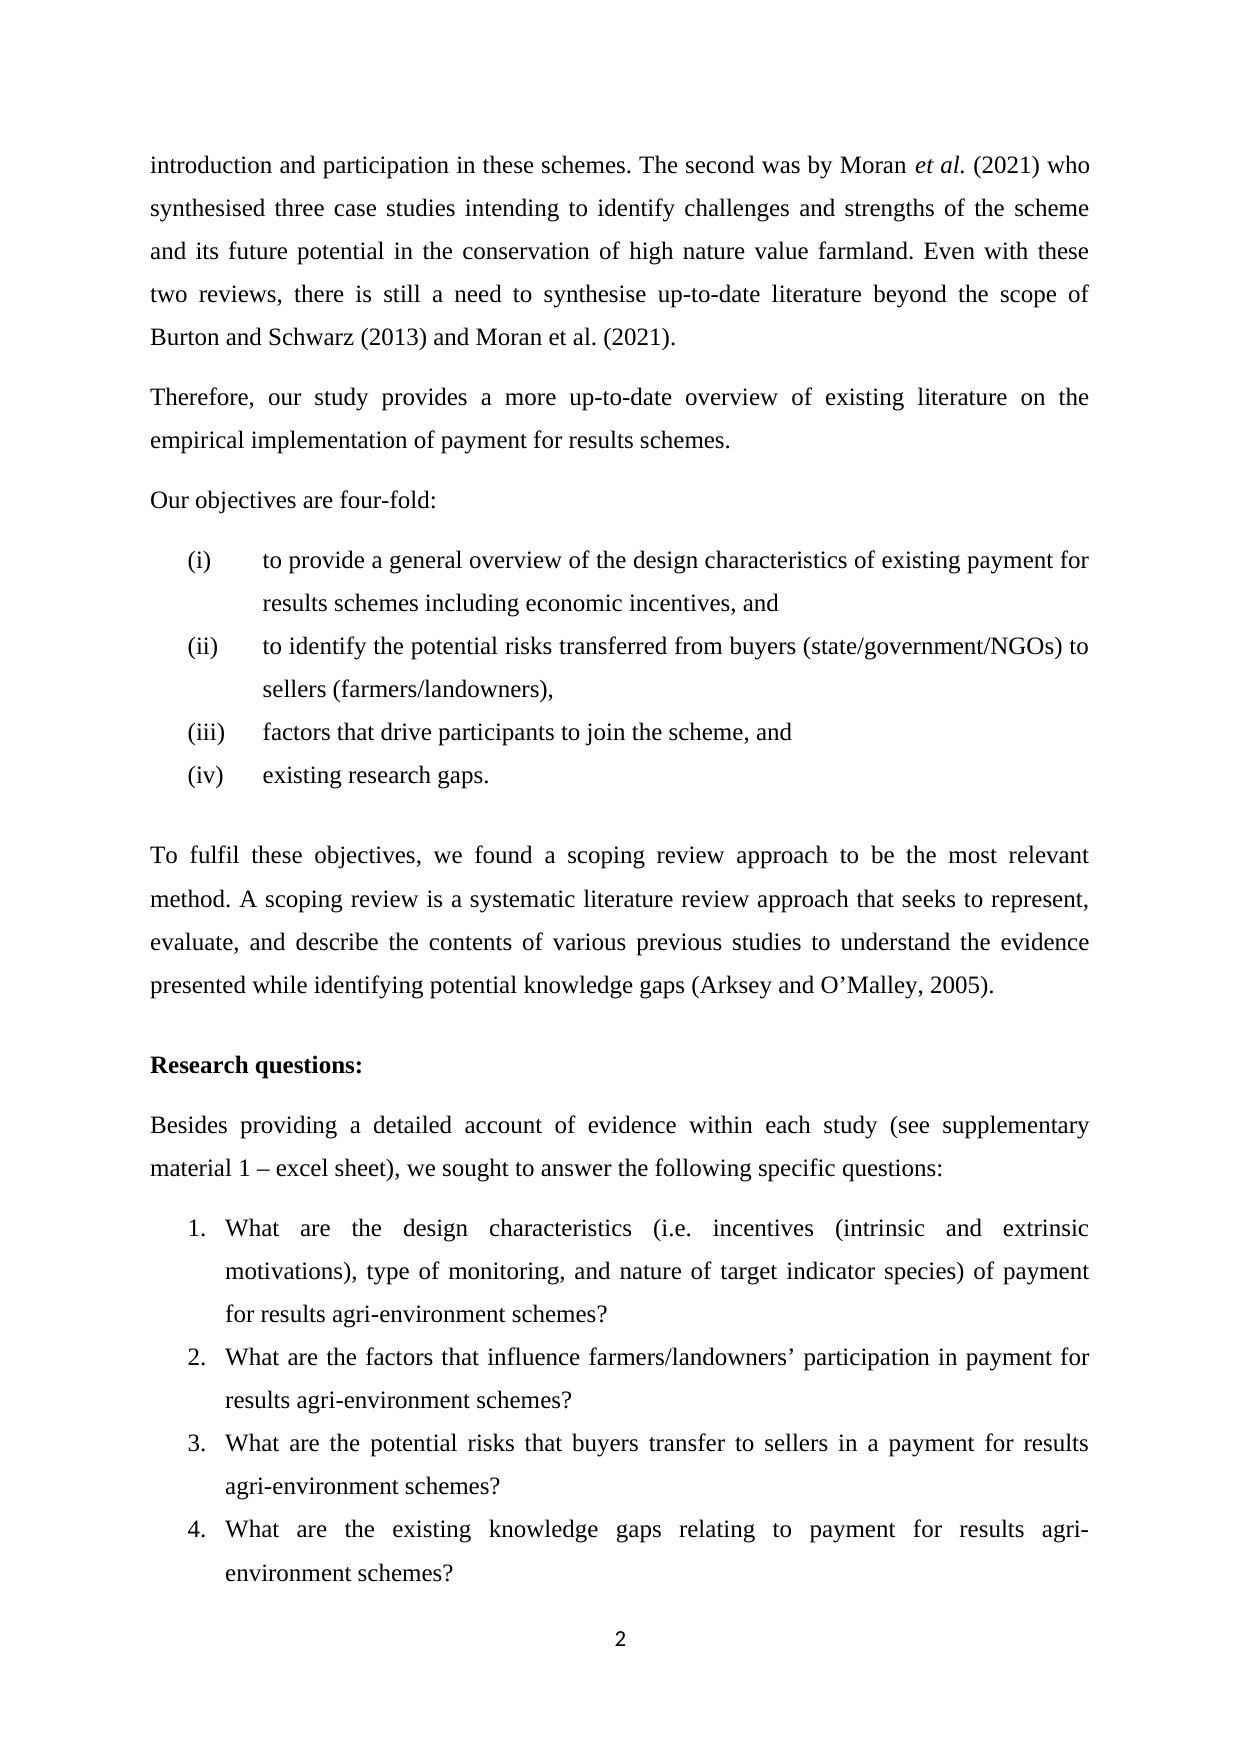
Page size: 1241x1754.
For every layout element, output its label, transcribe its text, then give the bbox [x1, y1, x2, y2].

text Our objectives are four-fold: [150, 485, 1090, 514]
list to identify the potential risks transferred from buyers (state/government/NGOs) to sellers (farmers/landowners), [187, 631, 1090, 703]
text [150, 150, 1090, 351]
text Research questions: [150, 1050, 1090, 1079]
text To fulfil these objectives, we found a scoping review approach to be the most relevant method. A scoping review is a systematic literature review approach that seeks to represent, evaluate, and describe the contents of various previous studies to understand the evidence presented while identifying potential knowledge gaps (Arksey and O’Malley, 2005). [150, 841, 1090, 999]
text Therefore, our study provides a more up-to-date overview of existing literature on the empirical implementation of payment for results schemes. [150, 382, 1090, 454]
list What are the factors that influence farmers/landowners’ participation in payment for results agri-environment schemes? [187, 1342, 1090, 1414]
list to provide a general overview of the design characteristics of existing payment for results schemes including economic incentives, and [187, 545, 1090, 617]
list What are the existing knowledge gaps relating to payment for results agri-environment schemes? [187, 1514, 1090, 1586]
text Besides providing a detailed account of evidence within each study (see supplementary material 1 – excel sheet), we sought to answer the following specific questions: [150, 1110, 1090, 1182]
list existing research gaps. [187, 761, 1090, 789]
list What are the design characteristics (i.e. incentives (intrinsic and extrinsic motivations), type of monitoring, and nature of target indicator species) of payment for results agri-environment schemes? [187, 1213, 1090, 1328]
list What are the potential risks that buyers transfer to sellers in a payment for results agri-environment schemes? [187, 1428, 1090, 1500]
list factors that drive participants to join the scheme, and [187, 717, 1090, 746]
